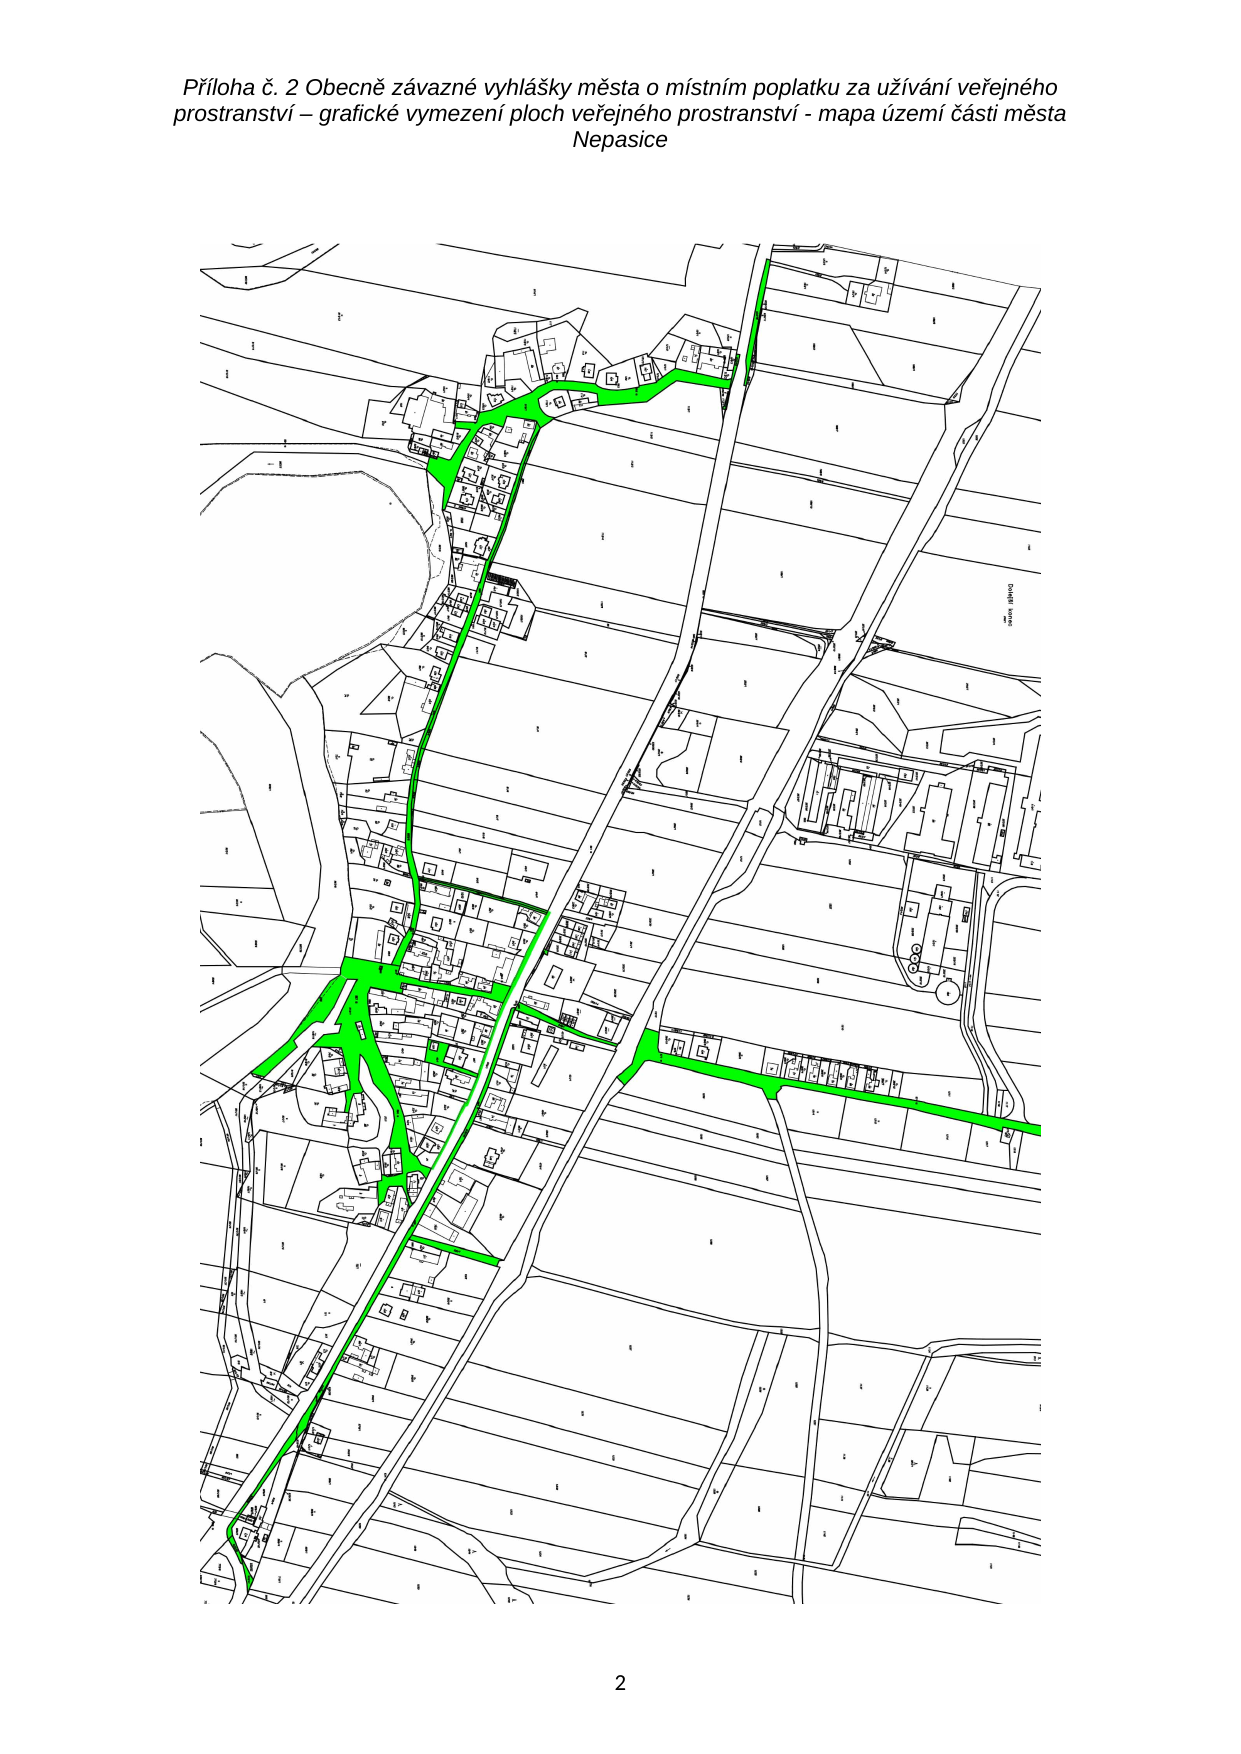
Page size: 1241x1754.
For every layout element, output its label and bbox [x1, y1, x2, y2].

picture [201, 245, 1041, 1603]
